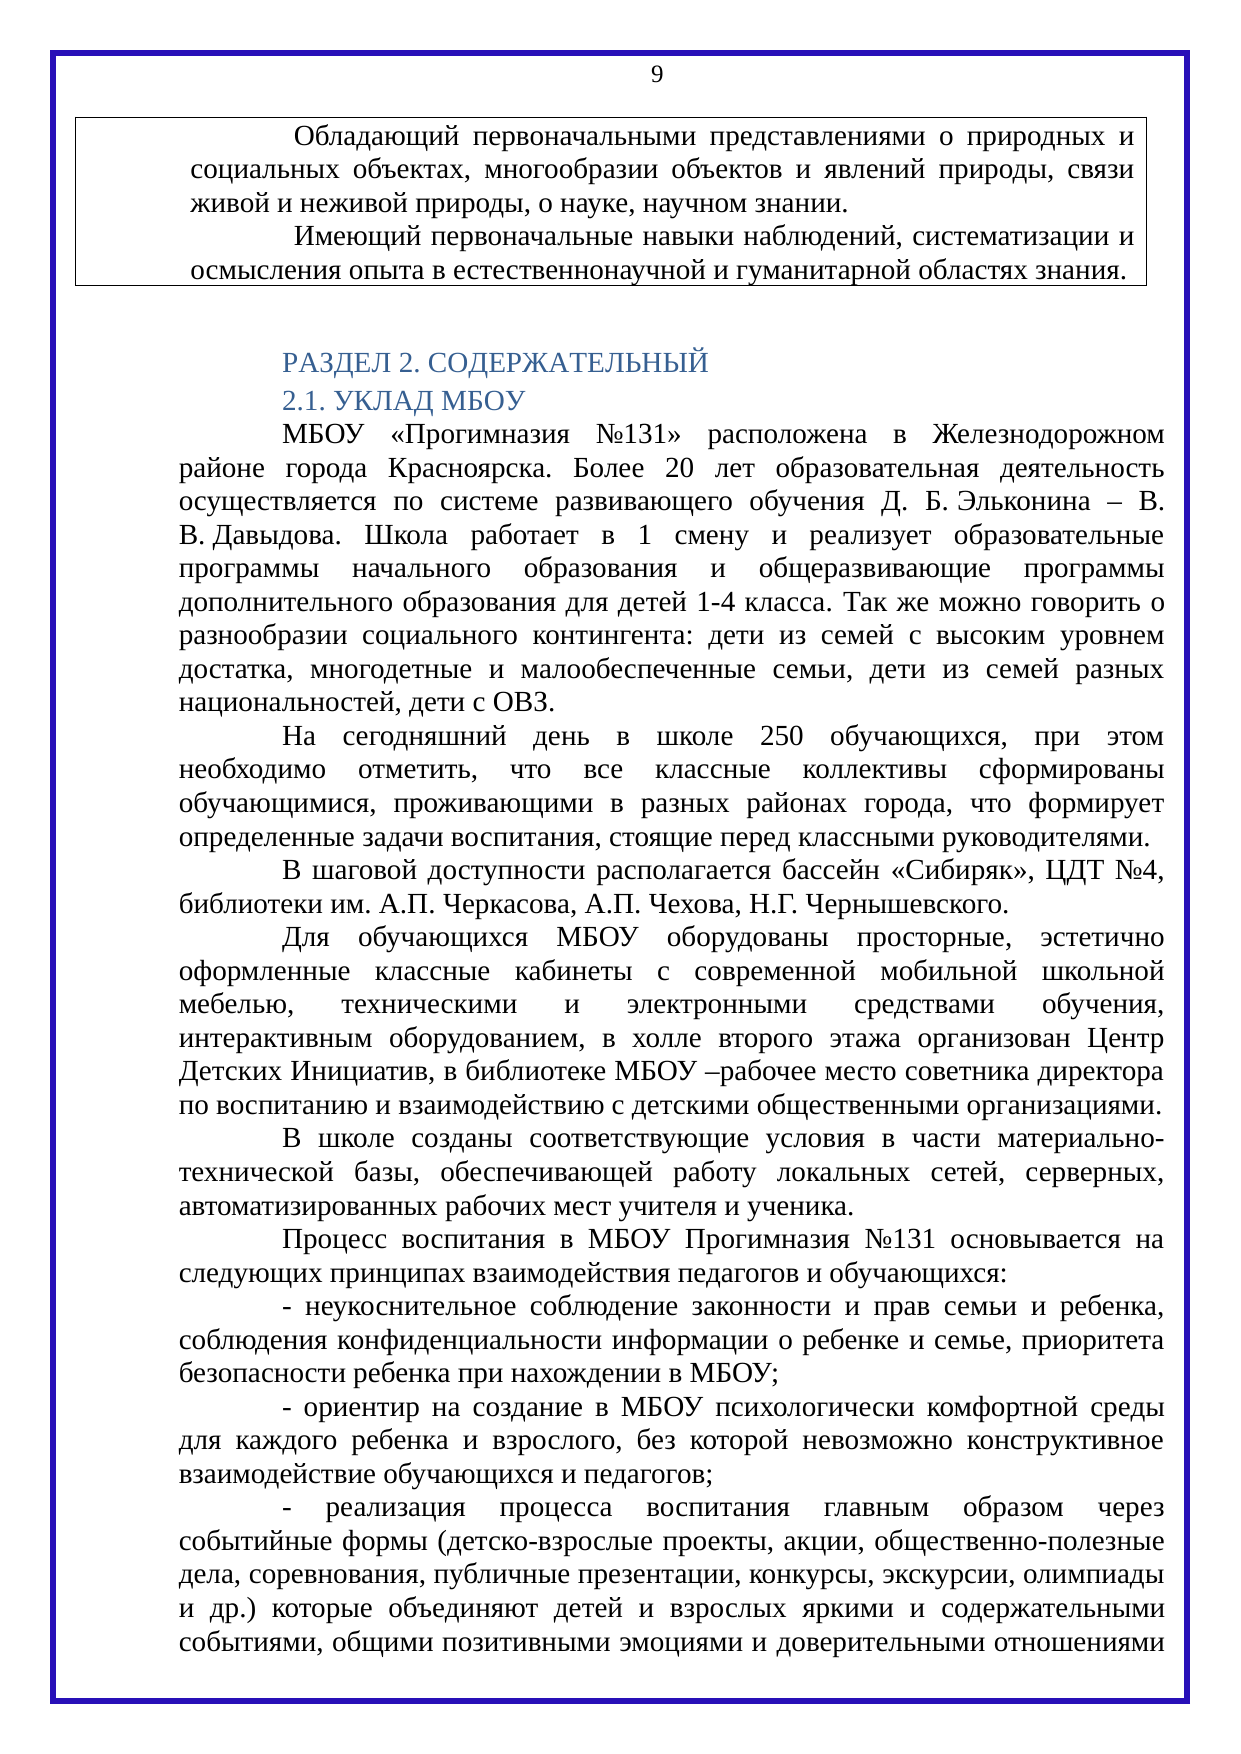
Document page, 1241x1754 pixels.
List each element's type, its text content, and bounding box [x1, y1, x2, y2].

text Процесс воспитания в МБОУ Прогимназия №131 основывается на следующих принципах взаимодействия педагогов и обучающихся: [178, 1221, 1165, 1288]
subtitle 2.1. УКЛАД МБОУ [178, 383, 1165, 416]
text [178, 1489, 1165, 1657]
text Для обучающихся МБОУ оборудованы просторные, эстетично оформленные классные кабинеты с современной мобильной школьной мебелью, техническими и электронными средствами обучения, интерактивным оборудованием, в холле второго этажа организован Центр Детских Инициатив, в библиотеке МБОУ –рабочее место советника директора по воспитанию и взаимодействию с детскими общественными организациями. [178, 919, 1165, 1121]
text - ориентир на создание в МБОУ психологически комфортной среды для каждого ребенка и взрослого, без которой невозможно конструктивное взаимодействие обучающихся и педагогов; [178, 1389, 1165, 1489]
text В школе созданы соответствующие условия в части материально-технической базы, обеспечивающей работу локальных сетей, серверных, автоматизированных рабочих мест учителя и ученика. [178, 1121, 1165, 1221]
text - неукоснительное соблюдение законности и прав семьи и ребенка, соблюдения конфиденциальности информации о ребенке и семье, приоритета безопасности ребенка при нахождении в МБОУ; [178, 1288, 1165, 1389]
text В шаговой доступности располагается бассейн «Сибиряк», ЦДТ №4, библиотеки им. А.П. Черкасова, А.П. Чехова, Н.Г. Чернышевского. [178, 852, 1165, 919]
text МБОУ «Прогимназия №131» расположена в Железнодорожном районе города Красноярска. Более 20 лет образовательная деятельность осуществляется по системе развивающего обучения Д. Б. Эльконина – В. В. Давыдова. Школа работает в 1 смену и реализует образовательные программы начального образования и общеразвивающие программы дополнительного образования для детей 1-4 класса. Так же можно говорить о разнообразии социального контингента: дети из семей с высоким уровнем достатка, многодетные и малообеспеченные семьи, дети из семей разных национальностей, дети с ОВЗ. [178, 416, 1165, 718]
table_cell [76, 118, 1146, 285]
subtitle РАЗДЕЛ 2. СОДЕРЖАТЕЛЬНЫЙ [178, 345, 1165, 378]
text На сегодняшний день в школе 250 обучающихся, при этом необходимо отметить, что все классные коллективы сформированы обучающимися, проживающими в разных районах города, что формирует определенные задачи воспитания, стоящие перед классными руководителями. [178, 718, 1165, 852]
